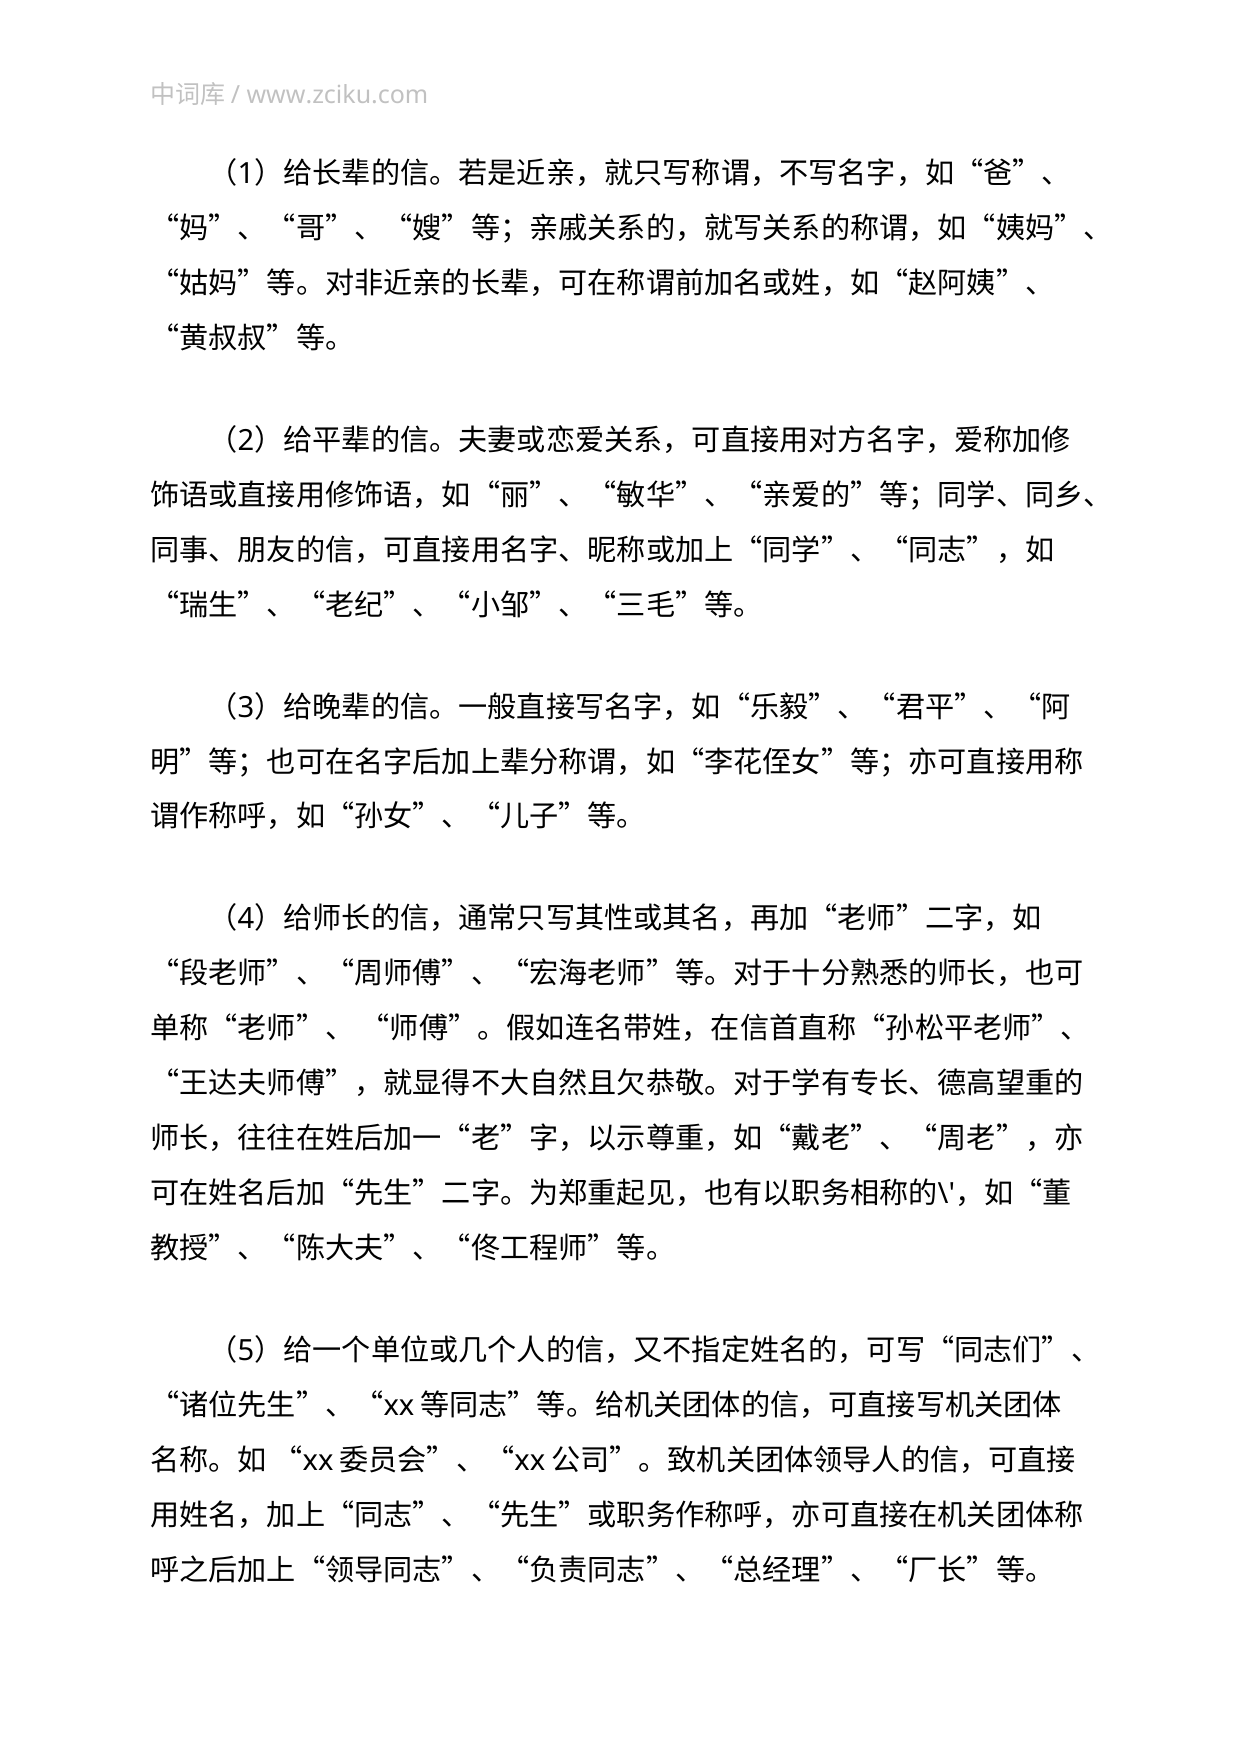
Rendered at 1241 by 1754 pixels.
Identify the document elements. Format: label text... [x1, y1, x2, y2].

text （2）给平辈的信。夫妻或恋爱关系，可直接用对方名字，爱称加修饰语或直接用修饰语，如“丽”、“敏华”、“亲爱的”等；同学、同乡、同事、朋友的信，可直接用名字、昵称或加上“同学”、“同志”，如“瑞生”、“老纪”、“小邹”、“三毛”等。 [150, 417, 1090, 624]
text （4）给师长的信，通常只写其性或其名，再加“老师”二字，如“段老师”、“周师傅”、“宏海老师”等。对于十分熟悉的师长，也可单称“老师”、 “师傅”。假如连名带姓，在信首直称“孙松平老师”、“王达夫师傅”，就显得不大自然且欠恭敬。对于学有专长、德高望重的师长，往往在姓后加一“老”字，以示尊重，如“戴老”、“周老”，亦可在姓名后加“先生”二字。为郑重起见，也有以职务相称的\'，如“董教授”、“陈大夫”、“佟工程师”等。 [150, 895, 1090, 1267]
text （3）给晚辈的信。一般直接写名字，如“乐毅”、“君平”、“阿明”等；也可在名字后加上辈分称谓，如“李花侄女”等；亦可直接用称谓作称呼，如“孙女”、“儿子”等。 [150, 683, 1090, 835]
text （5）给一个单位或几个人的信，又不指定姓名的，可写“同志们”、“诸位先生”、“xx等同志”等。给机关团体的信，可直接写机关团体名称。如 “xx委员会”、“xx公司”。致机关团体领导人的信，可直接用姓名，加上“同志”、“先生”或职务作称呼，亦可直接在机关团体称呼之后加上“领导同志”、“负责同志”、“总经理”、“厂长”等。 [150, 1326, 1090, 1588]
text （1）给长辈的信。若是近亲，就只写称谓，不写名字，如“爸”、“妈”、“哥”、“嫂”等；亲戚关系的，就写关系的称谓，如“姨妈”、“姑妈”等。对非近亲的长辈，可在称谓前加名或姓，如“赵阿姨”、“黄叔叔”等。 [150, 150, 1090, 357]
